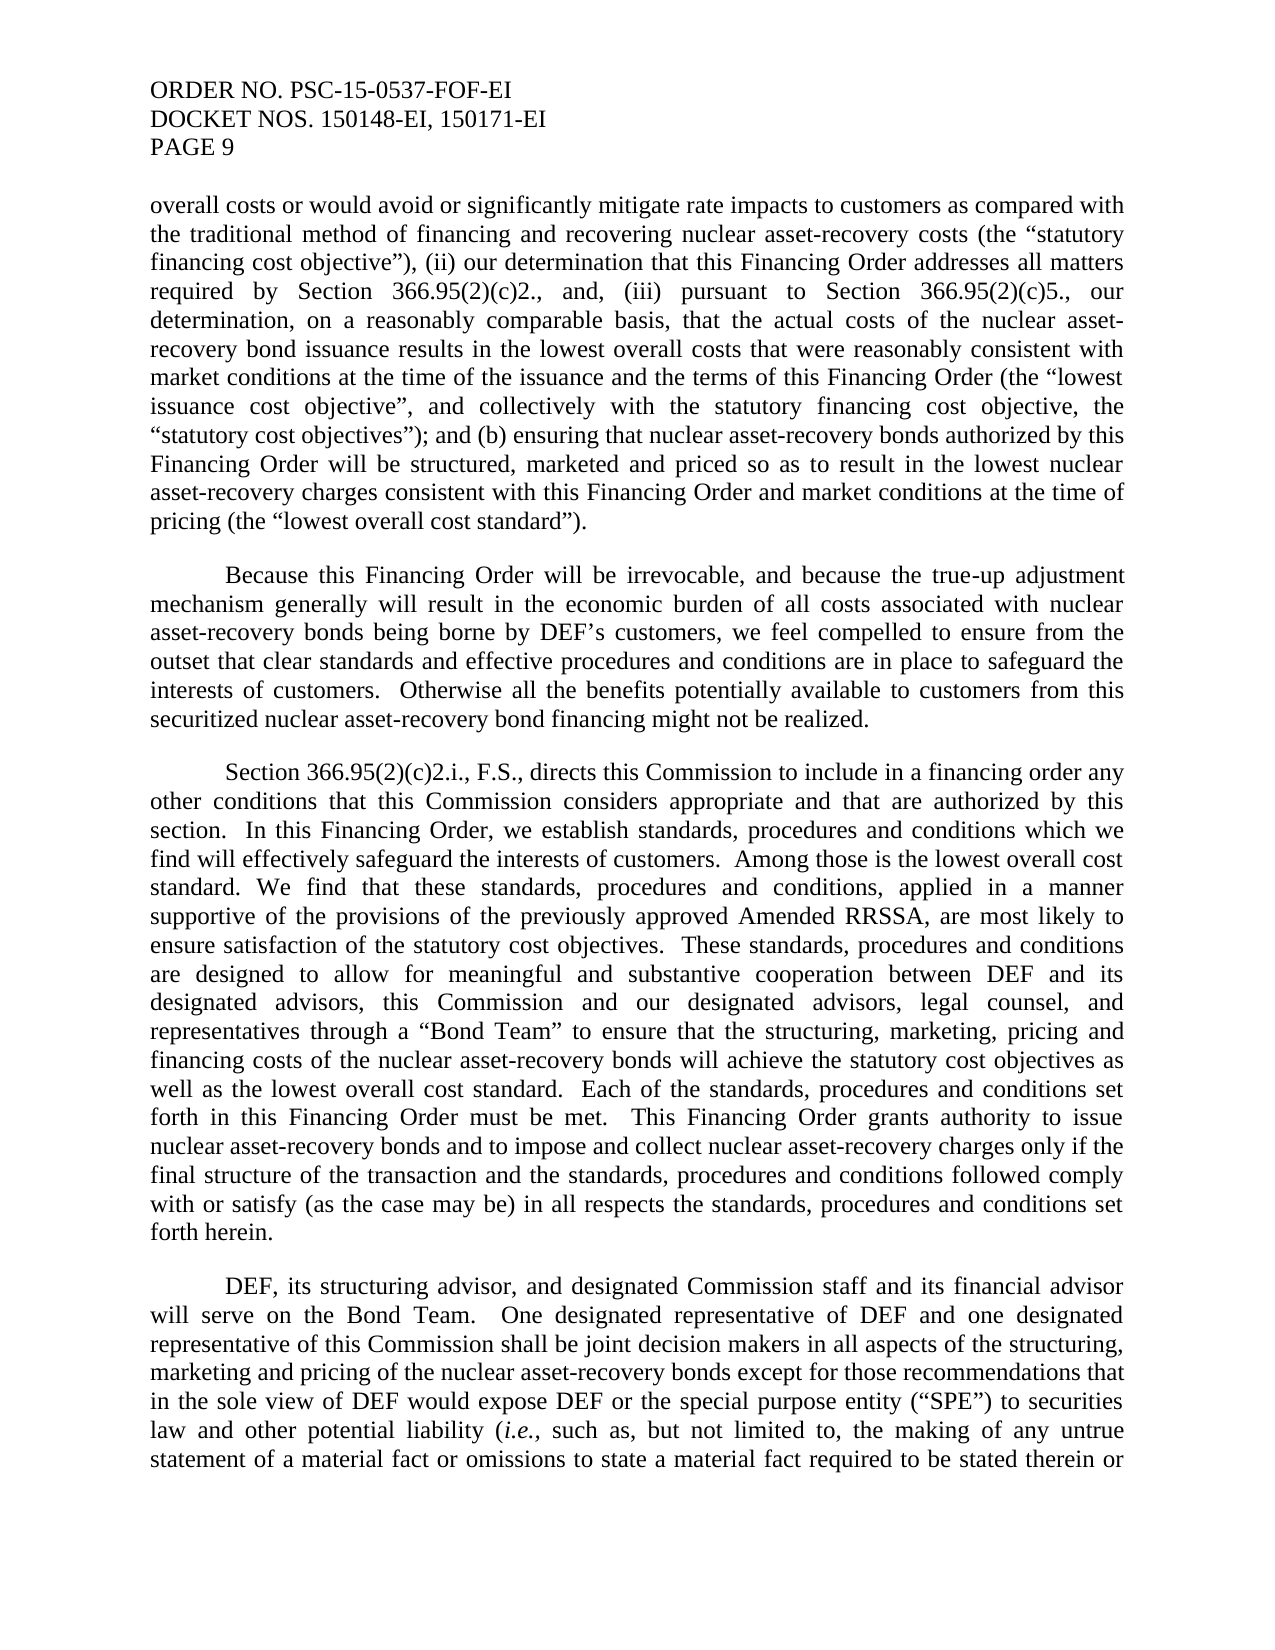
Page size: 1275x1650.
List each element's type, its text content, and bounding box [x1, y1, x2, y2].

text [150, 1271, 1125, 1472]
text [150, 190, 1125, 535]
text Section 366.95(2)(c)2.i., F.S., directs this Commission to include in a financing order any other conditions that this Commission considers appropriate and that are authorized by this section. In this Financing Order, we establish standards, procedures and conditions which we find will effectively safeguard the interests of customers. Among those is the lowest overall cost standard. We find that these standards, procedures and conditions, applied in a manner supportive of the provisions of the previously approved Amended RRSSA, are most likely to ensure satisfaction of the statutory cost objectives. These standards, procedures and conditions are designed to allow for meaningful and substantive cooperation between DEF and its designated advisors, this Commission and our designated advisors, legal counsel, and representatives through a “Bond Team” to ensure that the structuring, marketing, pricing and financing costs of the nuclear asset-recovery bonds will achieve the statutory cost objectives as well as the lowest overall cost standard. Each of the standards, procedures and conditions set forth in this Financing Order must be met. This Financing Order grants authority to issue nuclear asset-recovery bonds and to impose and collect nuclear asset-recovery charges only if the final structure of the transaction and the standards, procedures and conditions followed comply with or satisfy (as the case may be) in all respects the standards, procedures and conditions set forth herein. [150, 757, 1125, 1246]
text Because this Financing Order will be irrevocable, and because the true-up adjustment mechanism generally will result in the economic burden of all costs associated with nuclear asset-recovery bonds being borne by DEF’s customers, we feel compelled to ensure from the outset that clear standards and effective procedures and conditions are in place to safeguard the interests of customers. Otherwise all the benefits potentially available to customers from this securitized nuclear asset-recovery bond financing might not be realized. [150, 560, 1125, 732]
